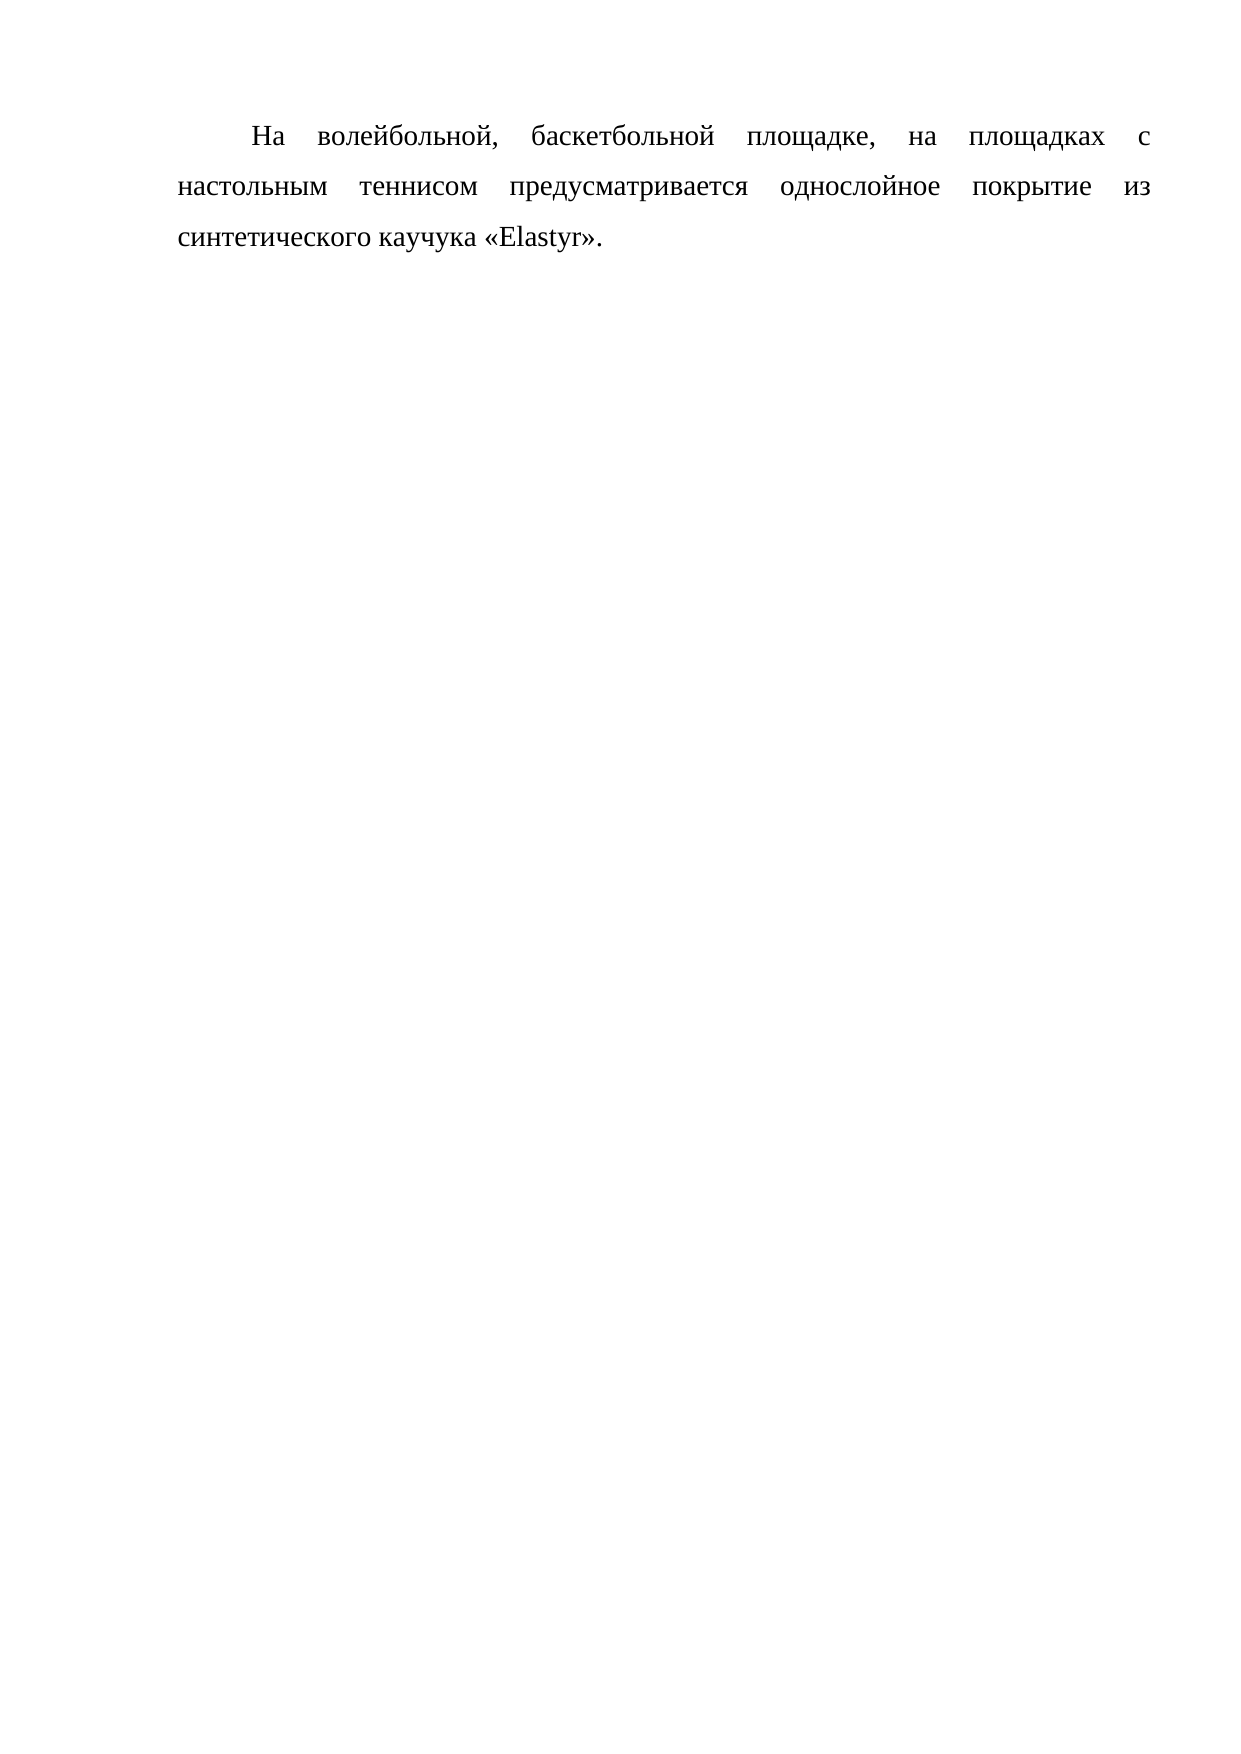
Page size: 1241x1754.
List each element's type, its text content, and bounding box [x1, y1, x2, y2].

text На волейбольной, баскетбольной площадке, на площадках с настольным теннисом предусматривается однослойное покрытие из синтетического каучука «Elastyr». [177, 118, 1152, 252]
